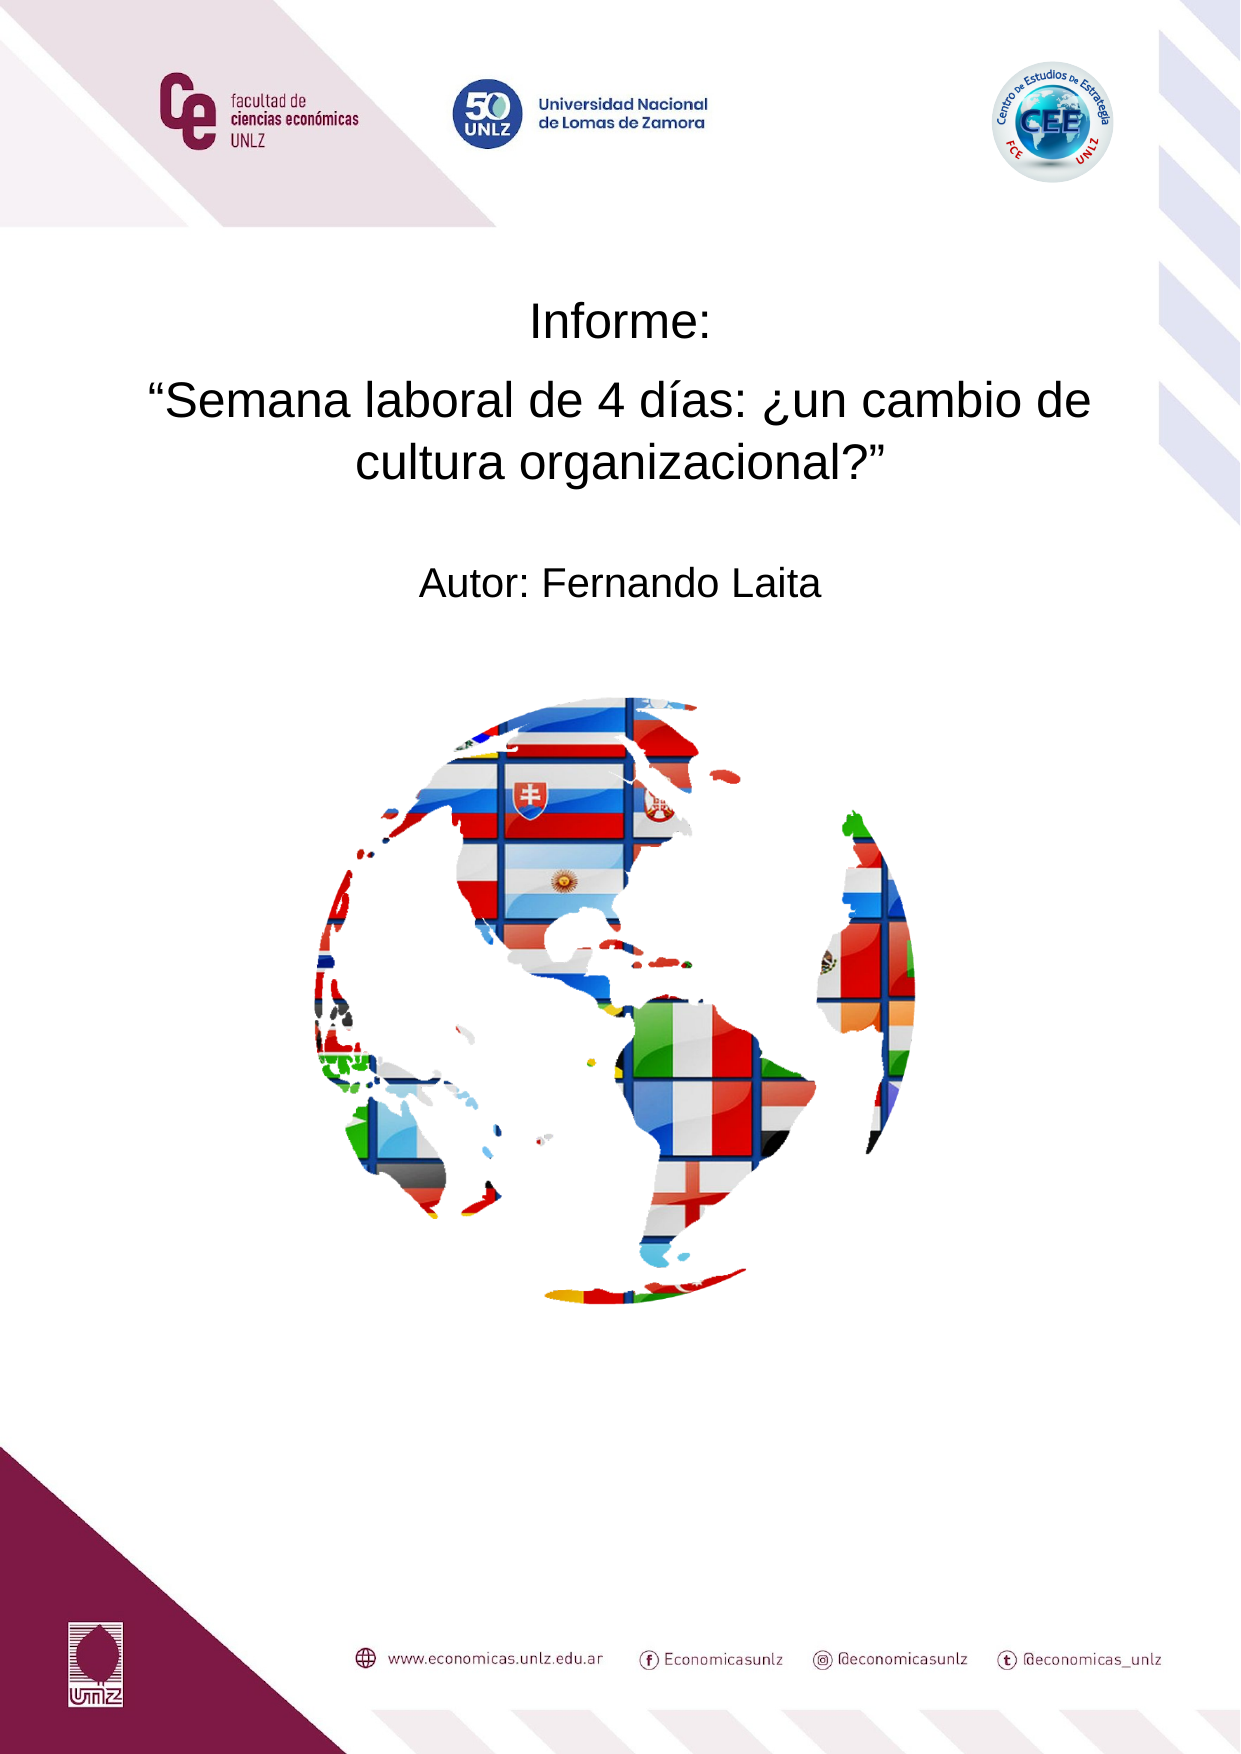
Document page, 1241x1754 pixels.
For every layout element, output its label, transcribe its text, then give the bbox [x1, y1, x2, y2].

picture [0, 0, 1241, 1754]
text “Semana laboral de 4 días: ¿un cambio de cultura organizacional?” [118, 370, 1122, 489]
text Autor: Fernando Laita [118, 558, 1122, 606]
text Informe: [118, 291, 1122, 349]
